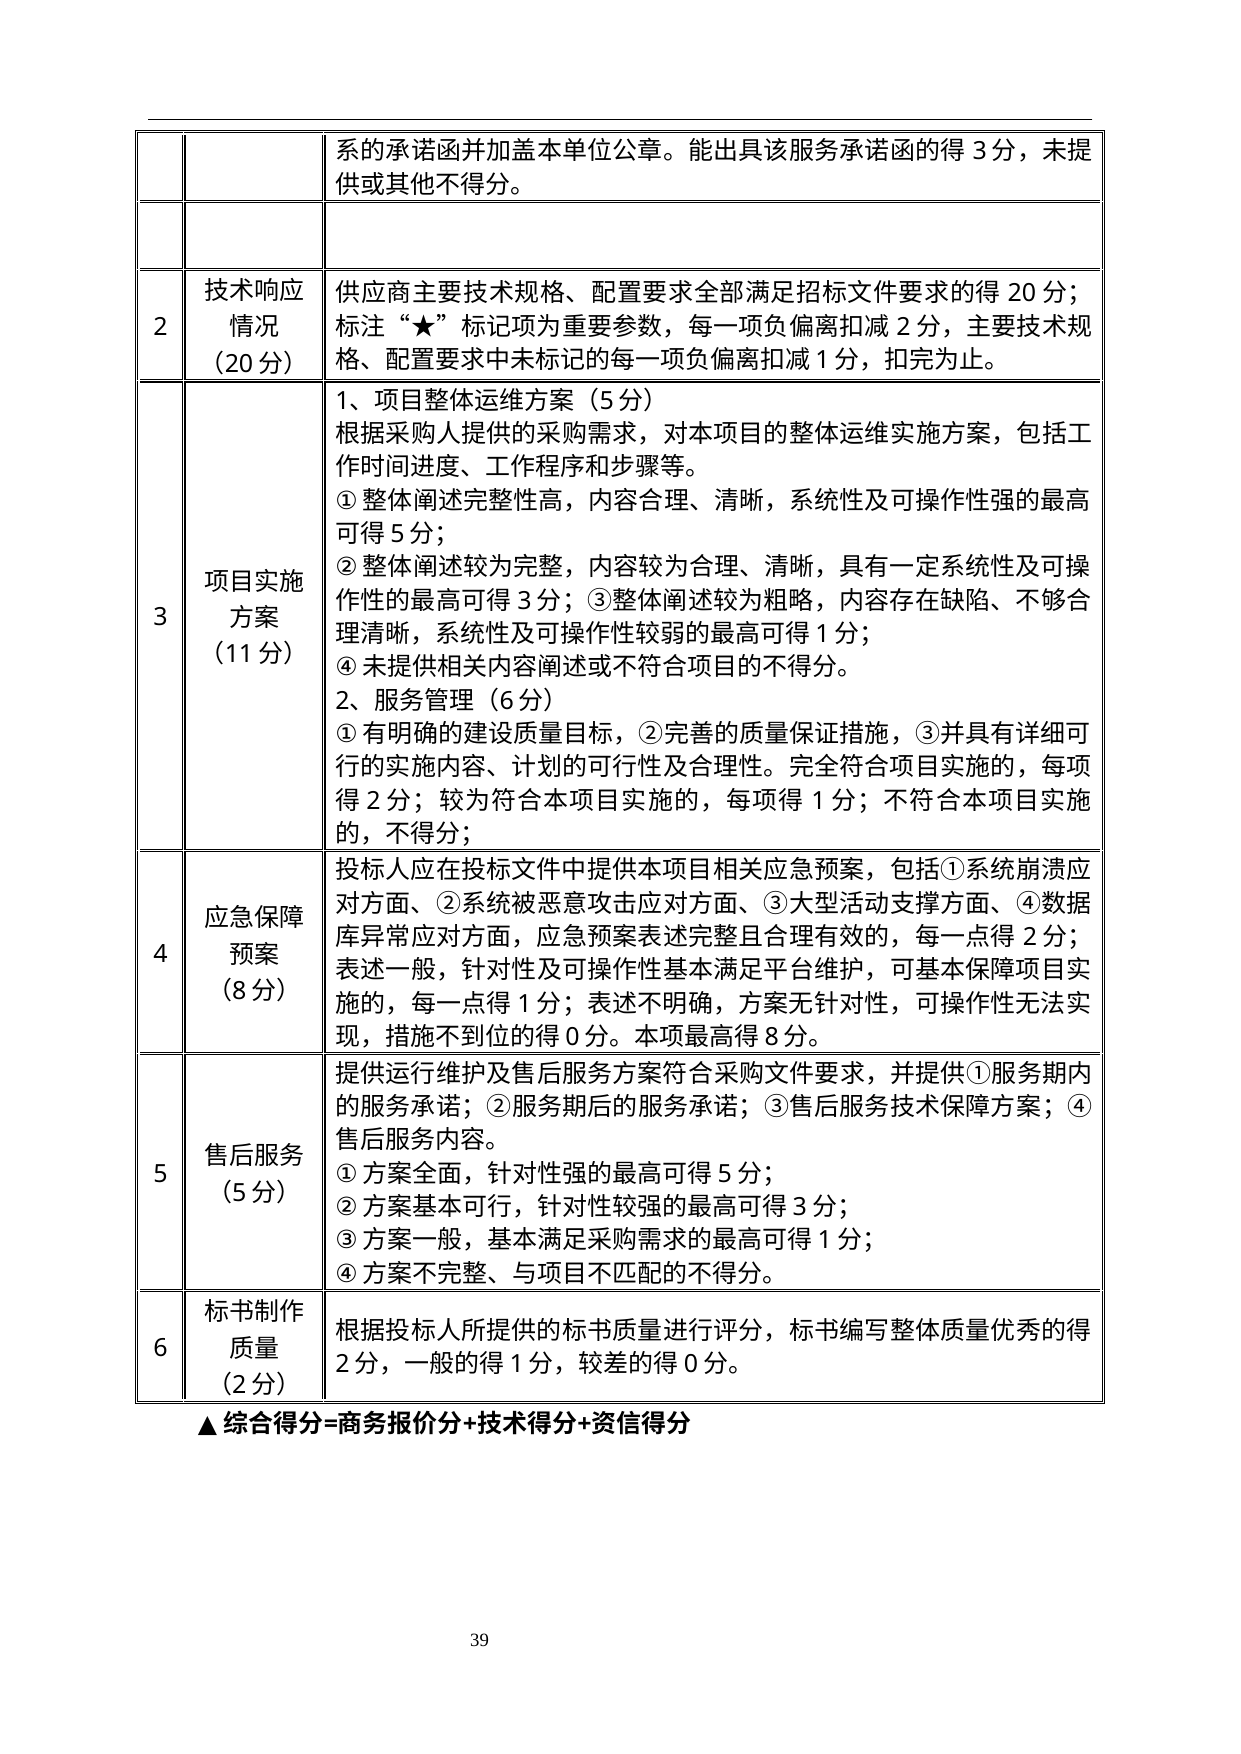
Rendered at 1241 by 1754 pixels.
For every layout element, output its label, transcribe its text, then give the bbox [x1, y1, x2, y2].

table_cell [138, 200, 182, 267]
table_cell 5 [136, 1052, 184, 1289]
table_cell [326, 200, 1102, 267]
table_cell 2 [138, 268, 182, 379]
table_cell 3 [136, 379, 184, 849]
table_cell 提供运行维护及售后服务方案符合采购文件要求，并提供①服务期内的服务承诺；②服务期后的服务承诺；③售后服务技术保障方案；④售后服务内容。 ①方案全面，针对性强的最高可得5分； ②方案基本可行，针对性较强的最高可得3分； ③方案一般，基本满足采购需求的最高可得1分； ④方案不完整、与项目不匹配的不得分。 [324, 1052, 1104, 1289]
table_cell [324, 133, 1102, 200]
table_cell 售后服务 （5分） [186, 1055, 322, 1289]
table_cell 1、项目整体运维方案（5分） 根据采购人提供的采购需求，对本项目的整体运维实施方案，包括工作时间进度、工作程序和步骤等。 ①整体阐述完整性高，内容合理、清晰，系统性及可操作性强的最高可得5分； ②整体阐述较为完整，内容较为合理、清晰，具有一定系统性及可操作性的最高可得3分；③整体阐述较为粗略，内容存在缺陷、不够合理清晰，系统性及可操作性较弱的最高可得1分； ④未提供相关内容阐述或不符合项目的不得分。 2、服务管理（6分） ①有明确的建设质量目标，②完善的质量保证措施，③并具有详细可行的实施内容、计划的可行性及合理性。完全符合项目实施的，每项得2分；较为符合本项目实施的，每项得1分；不符合本项目实施的，不得分； [324, 379, 1104, 849]
table_cell 1 [136, 131, 184, 200]
table_cell 项目实施 方案 （11分） [186, 383, 322, 849]
table_cell 技术方案 （43分） [184, 131, 324, 200]
table_cell 技术响应 情况 （20分） [186, 271, 322, 379]
table_cell 供应商主要技术规格、配置要求全部满足招标文件要求的得20分；标注“★”标记项为重要参数，每一项负偏离扣减2分，主要技术规格、配置要求中未标记的每一项负偏离扣减1分，扣完为止。 [326, 268, 1102, 379]
table_cell 6 [138, 1289, 184, 1401]
table_cell [186, 203, 322, 267]
table_cell 4 [136, 849, 184, 1052]
table_cell 根据投标人所提供的标书质量进行评分，标书编写整体质量优秀的得2分，一般的得1分，较差的得0分。 [324, 1289, 1102, 1401]
table_cell 应急保障 预案 （8分） [186, 852, 322, 1052]
table_cell 标书制作 质量 （2分） [184, 1289, 324, 1401]
table_cell 投标人应在投标文件中提供本项目相关应急预案，包括①系统崩溃应对方面、②系统被恶意攻击应对方面、③大型活动支撑方面、④数据库异常应对方面，应急预案表述完整且合理有效的，每一点得2分；表述一般，针对性及可操作性基本满足平台维护，可基本保障项目实施的，每一点得1分；表述不明确，方案无针对性，可操作性无法实现，措施不到位的得0分。本项最高得8分。 [324, 849, 1104, 1052]
text ▲ 综合得分=商务报价分+技术得分+资信得分 [148, 1404, 1092, 1440]
